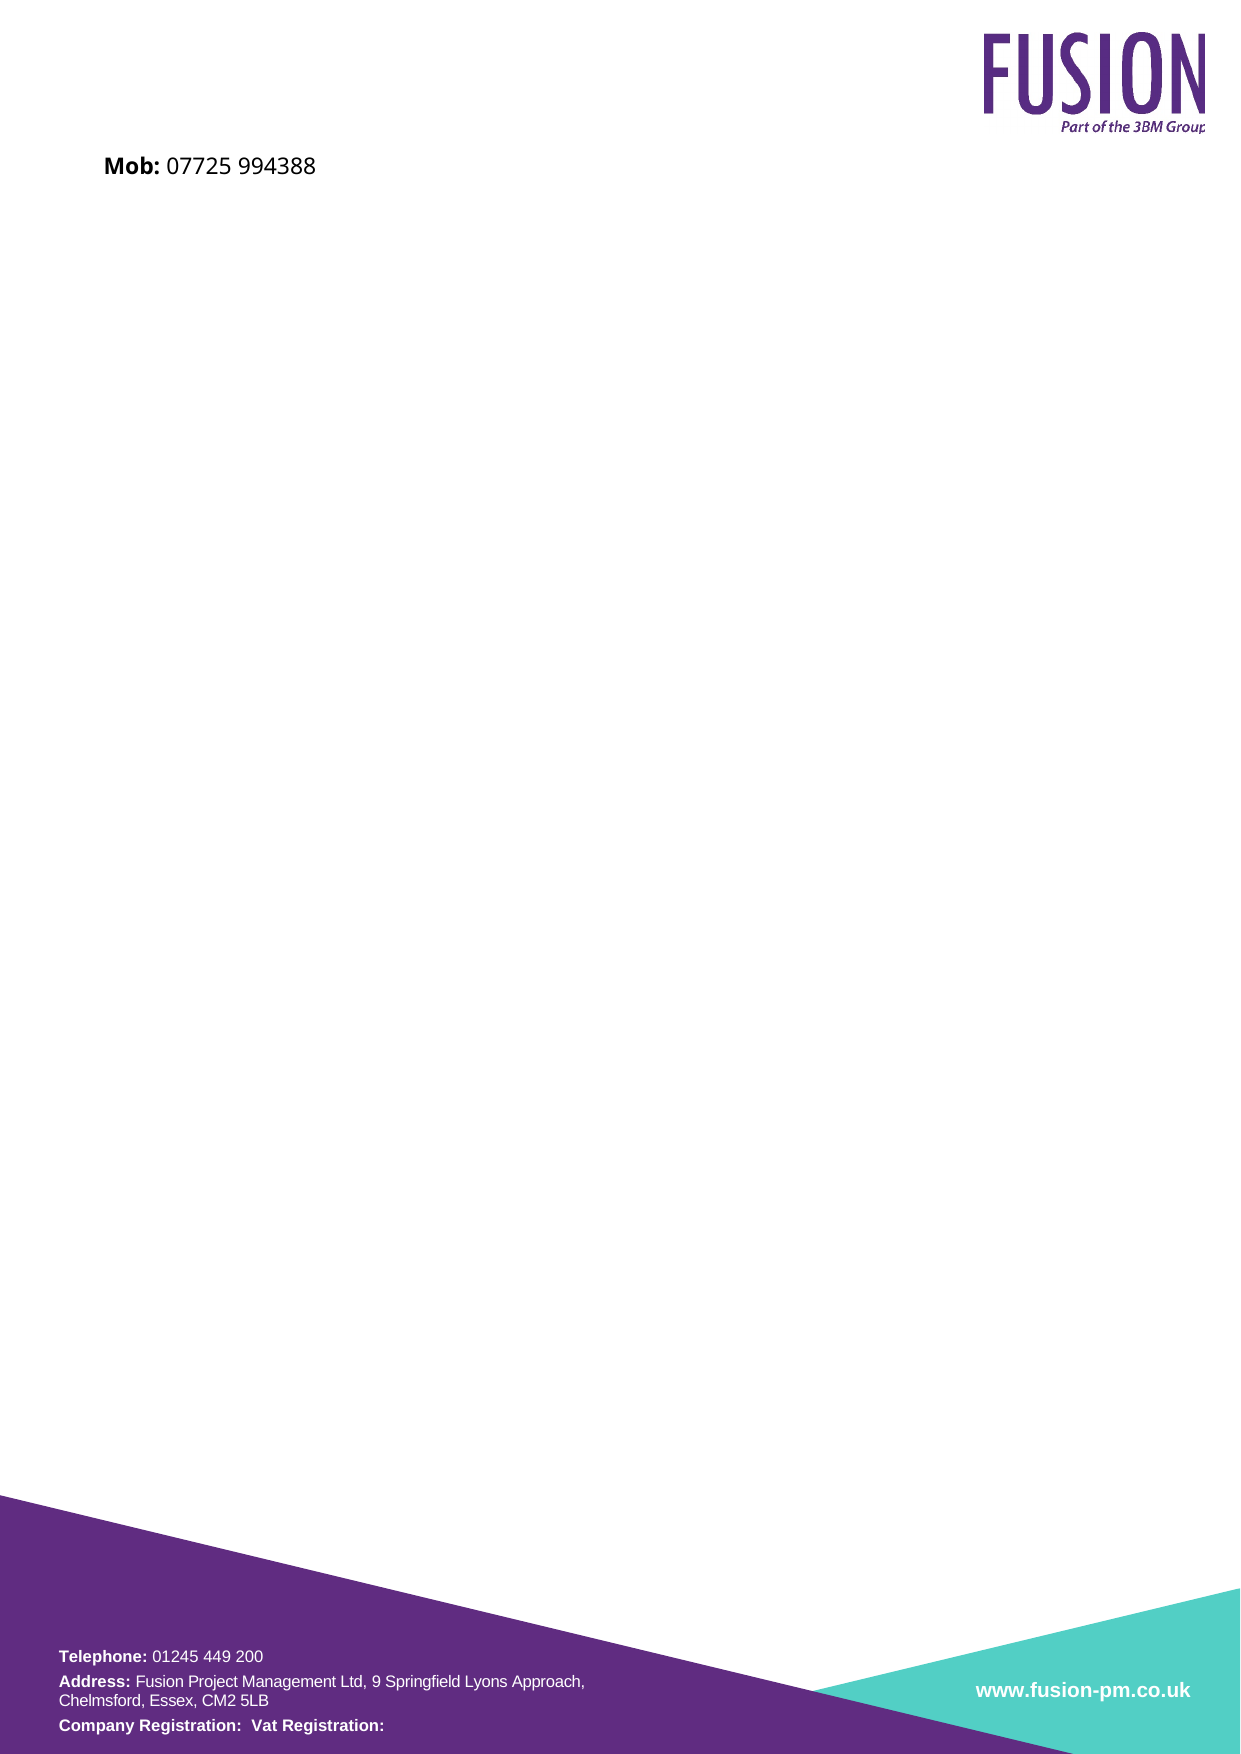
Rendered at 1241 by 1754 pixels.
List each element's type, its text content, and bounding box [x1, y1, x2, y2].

picture [983, 32, 1205, 133]
text Mob: 07725 994388 [103, 150, 1137, 181]
